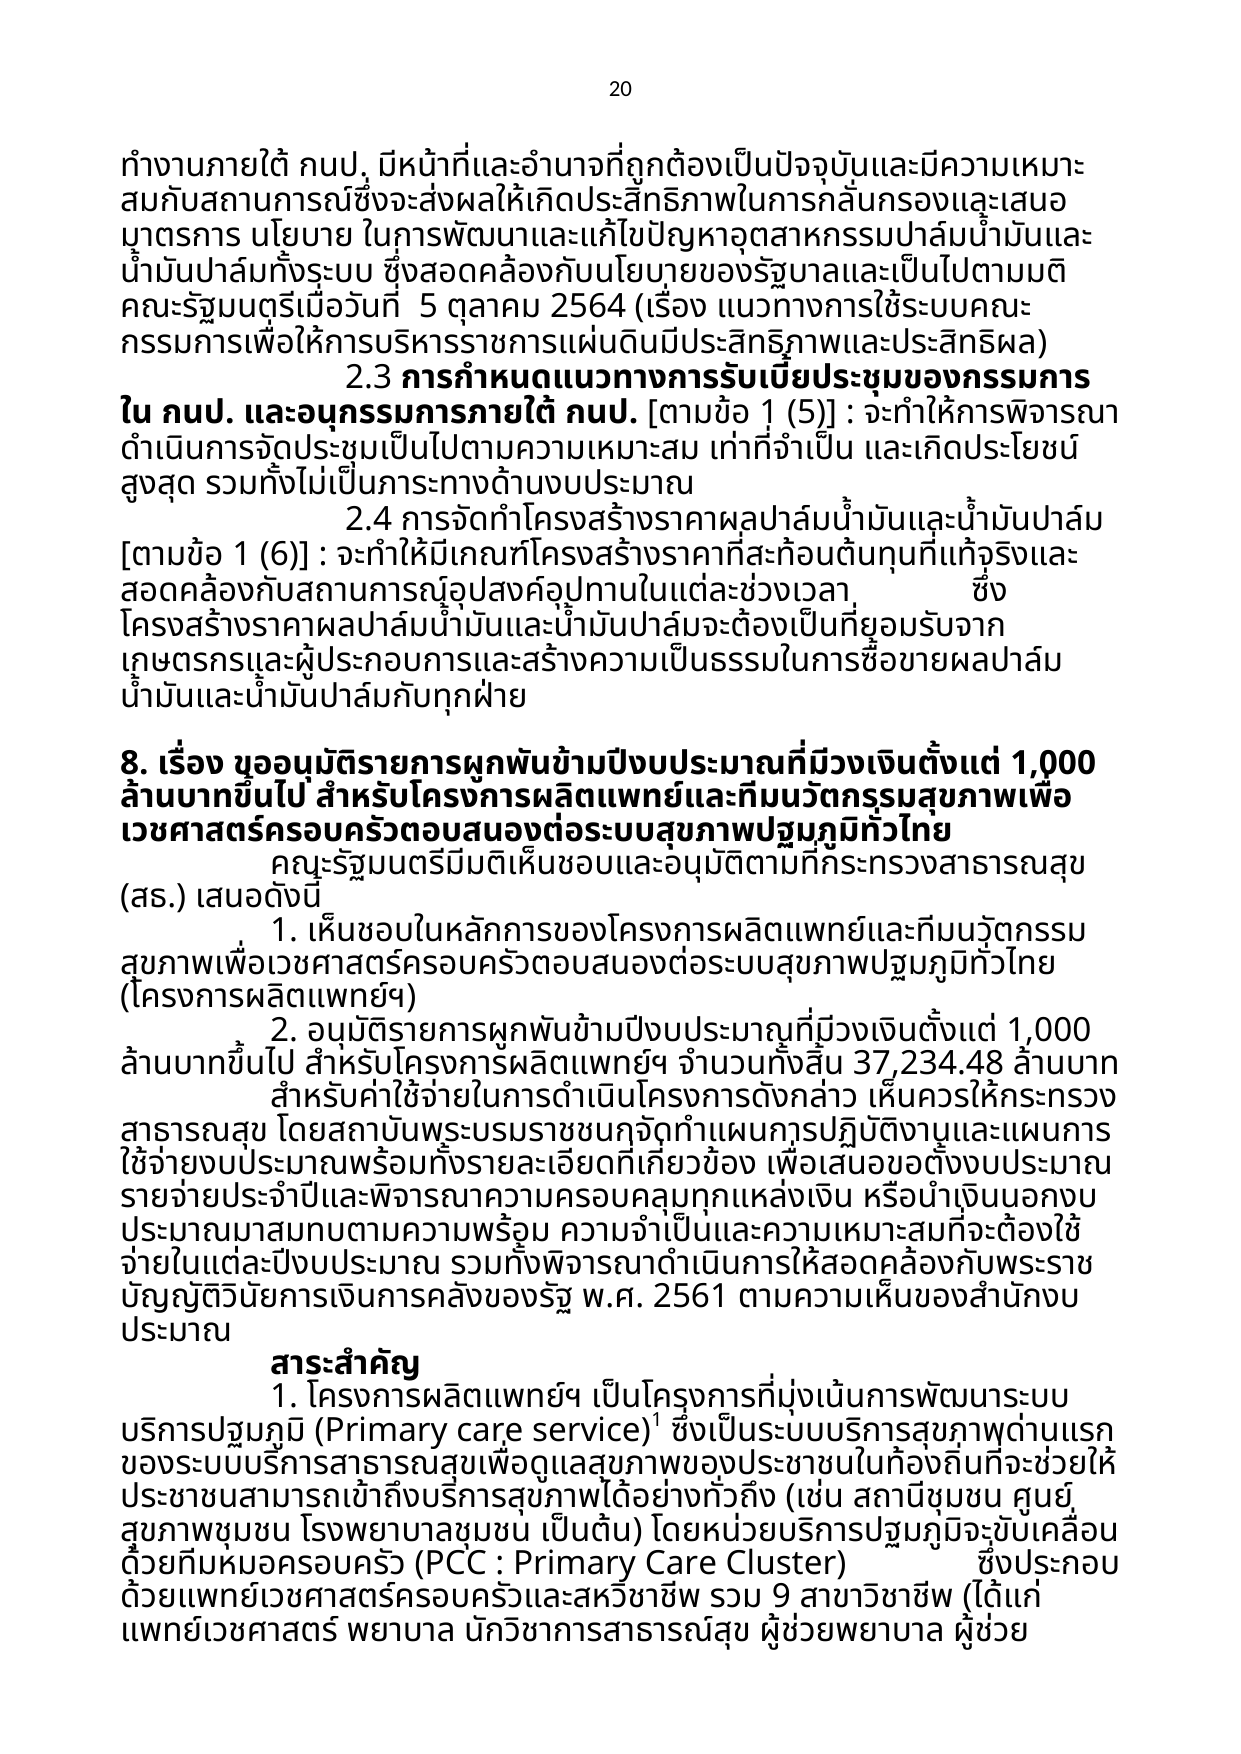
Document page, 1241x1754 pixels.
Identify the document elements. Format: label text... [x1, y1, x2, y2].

text 2.3 การกำหนดแนวทางการรับเบี้ยประชุมของกรรมการใน กนป. และอนุกรรมการภายใต้ กนป. [ตามข้อ 1 (5)] : จะทำให้การพิจารณาดำเนินการจัดประชุมเป็นไปตามความเหมาะสม เท่าที่จำเป็น และเกิดประโยชน์สูงสุด รวมทั้งไม่เป็นภาระทางด้านงบประมาณ [120, 360, 1120, 502]
text 2. อนุมัติรายการผูกพันข้ามปีงบประมาณที่มีวงเงินตั้งแต่ 1,000 ล้านบาทขึ้นไป สำหรับโครงการผลิตแพทย์ฯ จำนวนทั้งสิ้น 37,234.48 ล้านบาท [120, 1014, 1120, 1081]
text สาระสำคัญ [120, 1348, 1120, 1381]
text 2.4 การจัดทำโครงสร้างราคาผลปาล์มน้ำมันและน้ำมันปาล์ม [ตามข้อ 1 (6)] : จะทำให้มีเกณฑ์โครงสร้างราคาที่สะท้อนต้นทุนที่แท้จริงและสอดคล้องกับสถานการณ์อุปสงค์อุปทานในแต่ละช่วงเวลา ซึ่งโครงสร้างราคาผลปาล์มน้ำมันและน้ำมันปาล์มจะต้องเป็นที่ยอมรับจากเกษตรกรและผู้ประกอบการและสร้างความเป็นธรรมในการซื้อขายผลปาล์มน้ำมันและน้ำมันปาล์มกับทุกฝ่าย [120, 502, 1120, 714]
text 8. เรื่อง ขออนุมัติรายการผูกพันข้ามปีงบประมาณที่มีวงเงินตั้งแต่ 1,000 ล้านบาทขึ้นไป สำหรับโครงการผลิตแพทย์และทีมนวัตกรรมสุขภาพเพื่อเวชศาสตร์ครอบครัวตอบสนองต่อระบบสุขภาพปฐมภูมิทั่วไทย [120, 748, 1120, 848]
text สำหรับค่าใช้จ่ายในการดำเนินโครงการดังกล่าว เห็นควรให้กระทรวงสาธารณสุข โดยสถาบันพระบรมราชชนกจัดทำแผนการปฏิบัติงานและแผนการใช้จ่ายงบประมาณพร้อมทั้งรายละเอียดที่เกี่ยวข้อง เพื่อเสนอขอตั้งงบประมาณรายจ่ายประจำปีและพิจารณาความครอบคลุมทุกแหล่งเงิน หรือนำเงินนอกงบประมาณมาสมทบตามความพร้อม ความจำเป็นและความเหมาะสมที่จะต้องใช้จ่ายในแต่ละปีงบประมาณ รวมทั้งพิจารณาดำเนินการให้สอดคล้องกับพระราชบัญญัติวินัยการเงินการคลังของรัฐ พ.ศ. 2561 ตามความเห็นของสำนักงบประมาณ [120, 1081, 1120, 1348]
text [120, 148, 1120, 360]
text คณะรัฐมนตรีมีมติเห็นชอบและอนุมัติตามที่กระทรวงสาธารณสุข (สธ.) เสนอดังนี้ [120, 848, 1120, 914]
text 1. เห็นชอบในหลักการของโครงการผลิตแพทย์และทีมนวัตกรรมสุขภาพเพื่อเวชศาสตร์ครอบครัวตอบสนองต่อระบบสุขภาพปฐมภูมิทั่วไทย (โครงการผลิตแพทย์ฯ) [120, 914, 1120, 1014]
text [120, 1381, 1120, 1648]
